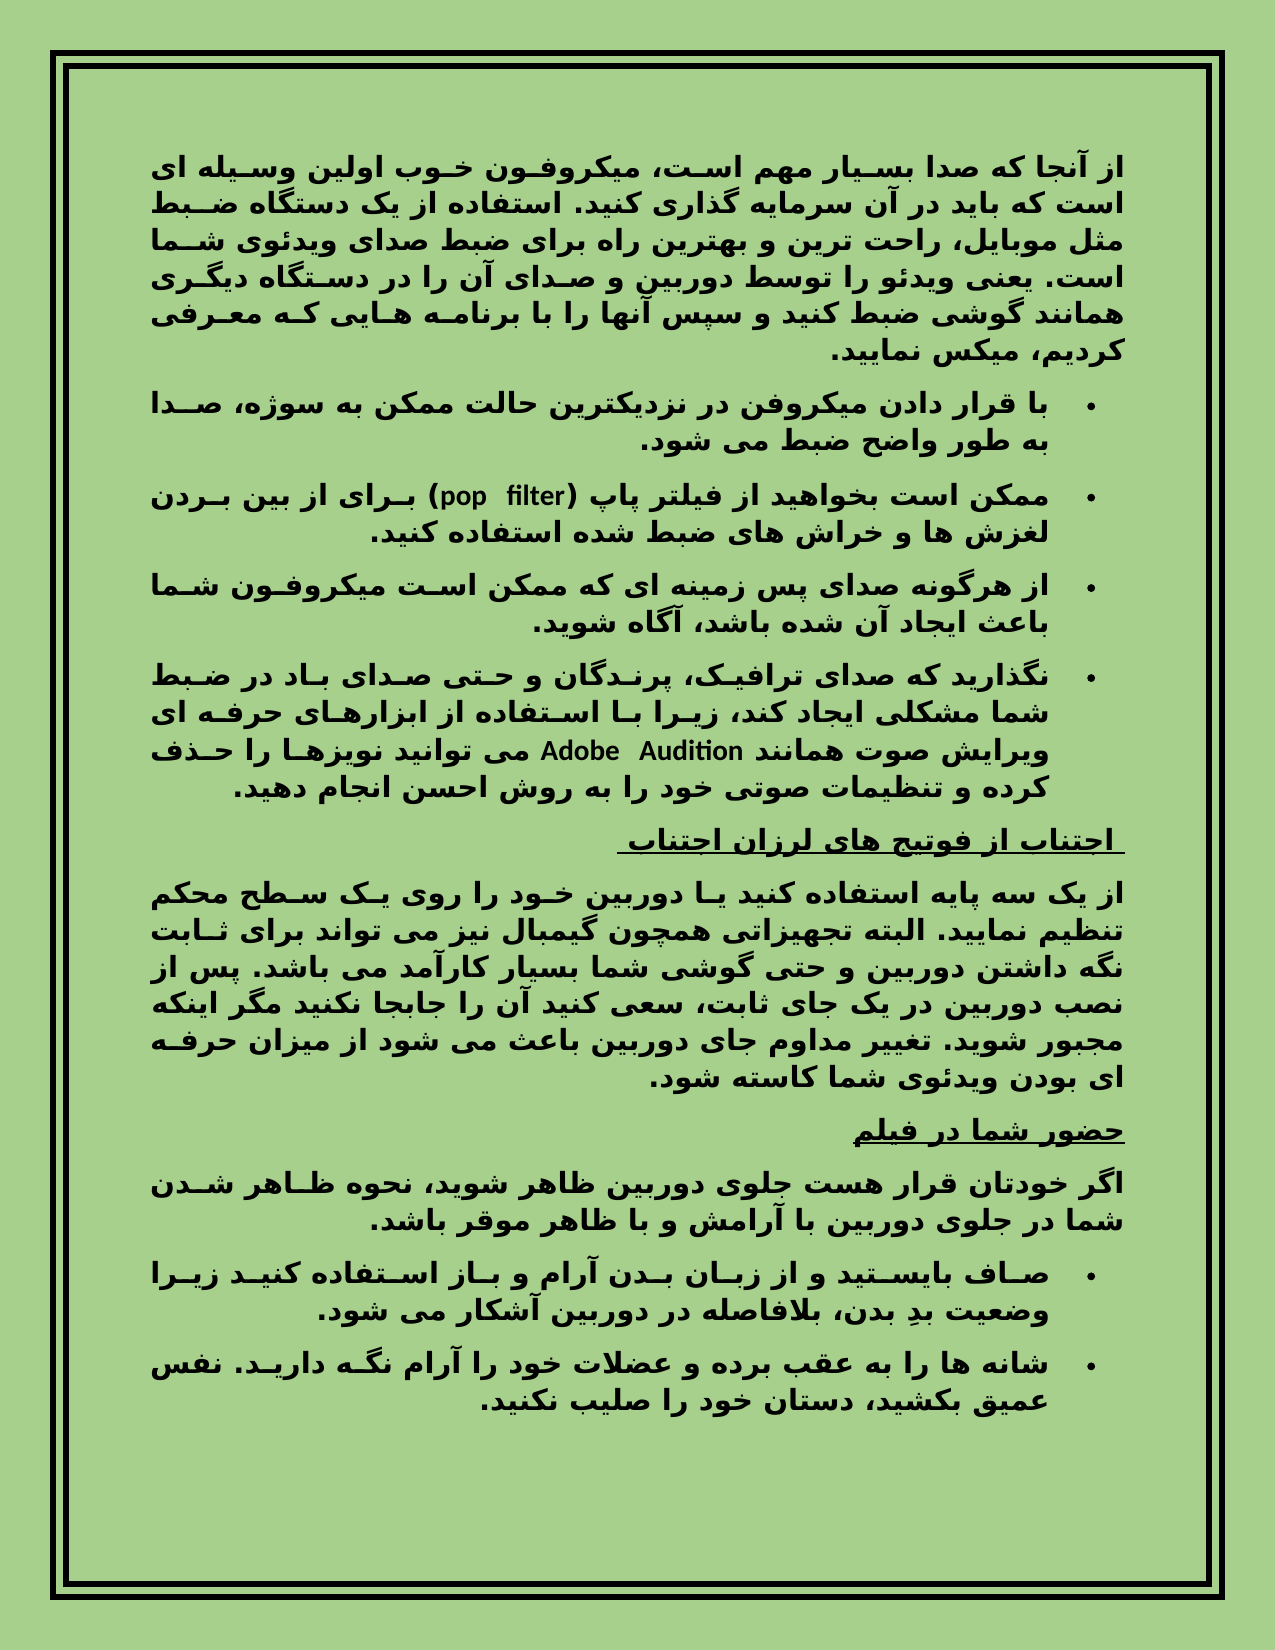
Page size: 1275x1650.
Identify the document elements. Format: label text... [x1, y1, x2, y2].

list با قرار دادن میکروفن در نزدیکترین حالت ممکن به سوژه، صدا به طور واضح ضبط می شود. [150, 387, 1087, 457]
list نگذارید که صدای ترافیک، پرندگان و حتی صدای باد در ضبط شما مشکلی ایجاد کند، زیرا با استفاده از ابزارهای حرفه ای ویرایش صوت همانند Adobe Audition می توانید نویزها را حذف کرده و تنظیمات صوتی خود را به روش احسن انجام دهید. [150, 658, 1087, 804]
text اگر خودتان قرار هست جلوی دوربین ظاهر شوید، نحوه ظاهر شدن شما در جلوی دوربین با آرامش و با ظاهر موقر باشد. [150, 1167, 1125, 1237]
text از آنجا که صدا بسیار مهم است، میکروفون خوب اولین وسیله ای است که باید در آن سرمایه گذاری کنید. استفاده از یک دستگاه ضبط مثل موبایل، راحت ترین و بهترین راه برای ضبط صدای ویدئوی شما است. یعنی ویدئو را توسط دوربین و صدای آن را در دستگاه دیگری همانند گوشی ضبط کنید و سپس آنها را با برنامه هایی که معرفی کردیم، میکس نمایید. [150, 150, 1125, 367]
text حضور شما در فیلم [150, 1113, 1125, 1147]
list صاف بایستید و از زبان بدن آرام و باز استفاده کنید زیرا وضعیت بدِ بدن، بلافاصله در دوربین آشکار می شود. [150, 1257, 1087, 1327]
list شانه ها را به عقب برده و عضلات خود را آرام نگه دارید. نفس عمیق بکشید، دستان خود را صلیب نکنید. [150, 1347, 1087, 1417]
list از هرگونه صدای پس زمینه ای که ممکن است میکروفون شما باعث ایجاد آن شده باشد، آگاه شوید. [150, 568, 1087, 639]
text از یک سه پایه استفاده کنید یا دوربین خود را روی یک سطح محکم تنظیم نمایید. البته تجهیزاتی همچون گیمبال نیز می تواند برای ثابت نگه داشتن دوربین و حتی گوشی شما بسیار کارآمد می باشد. پس از نصب دوربین در یک جای ثابت، سعی کنید آن را جابجا نکنید مگر اینکه مجبور شوید. تغییر مداوم جای دوربین باعث می شود از میزان حرفه ای بودن ویدئوی شما کاسته شود. [150, 877, 1125, 1094]
list ممکن است بخواهید از فیلتر پاپ (pop filter) برای از بین بردن لغزش ها و خراش های ضبط شده استفاده کنید. [150, 477, 1087, 549]
text اجتناب از فوتیج های لرزان اجتناب [150, 823, 1125, 857]
